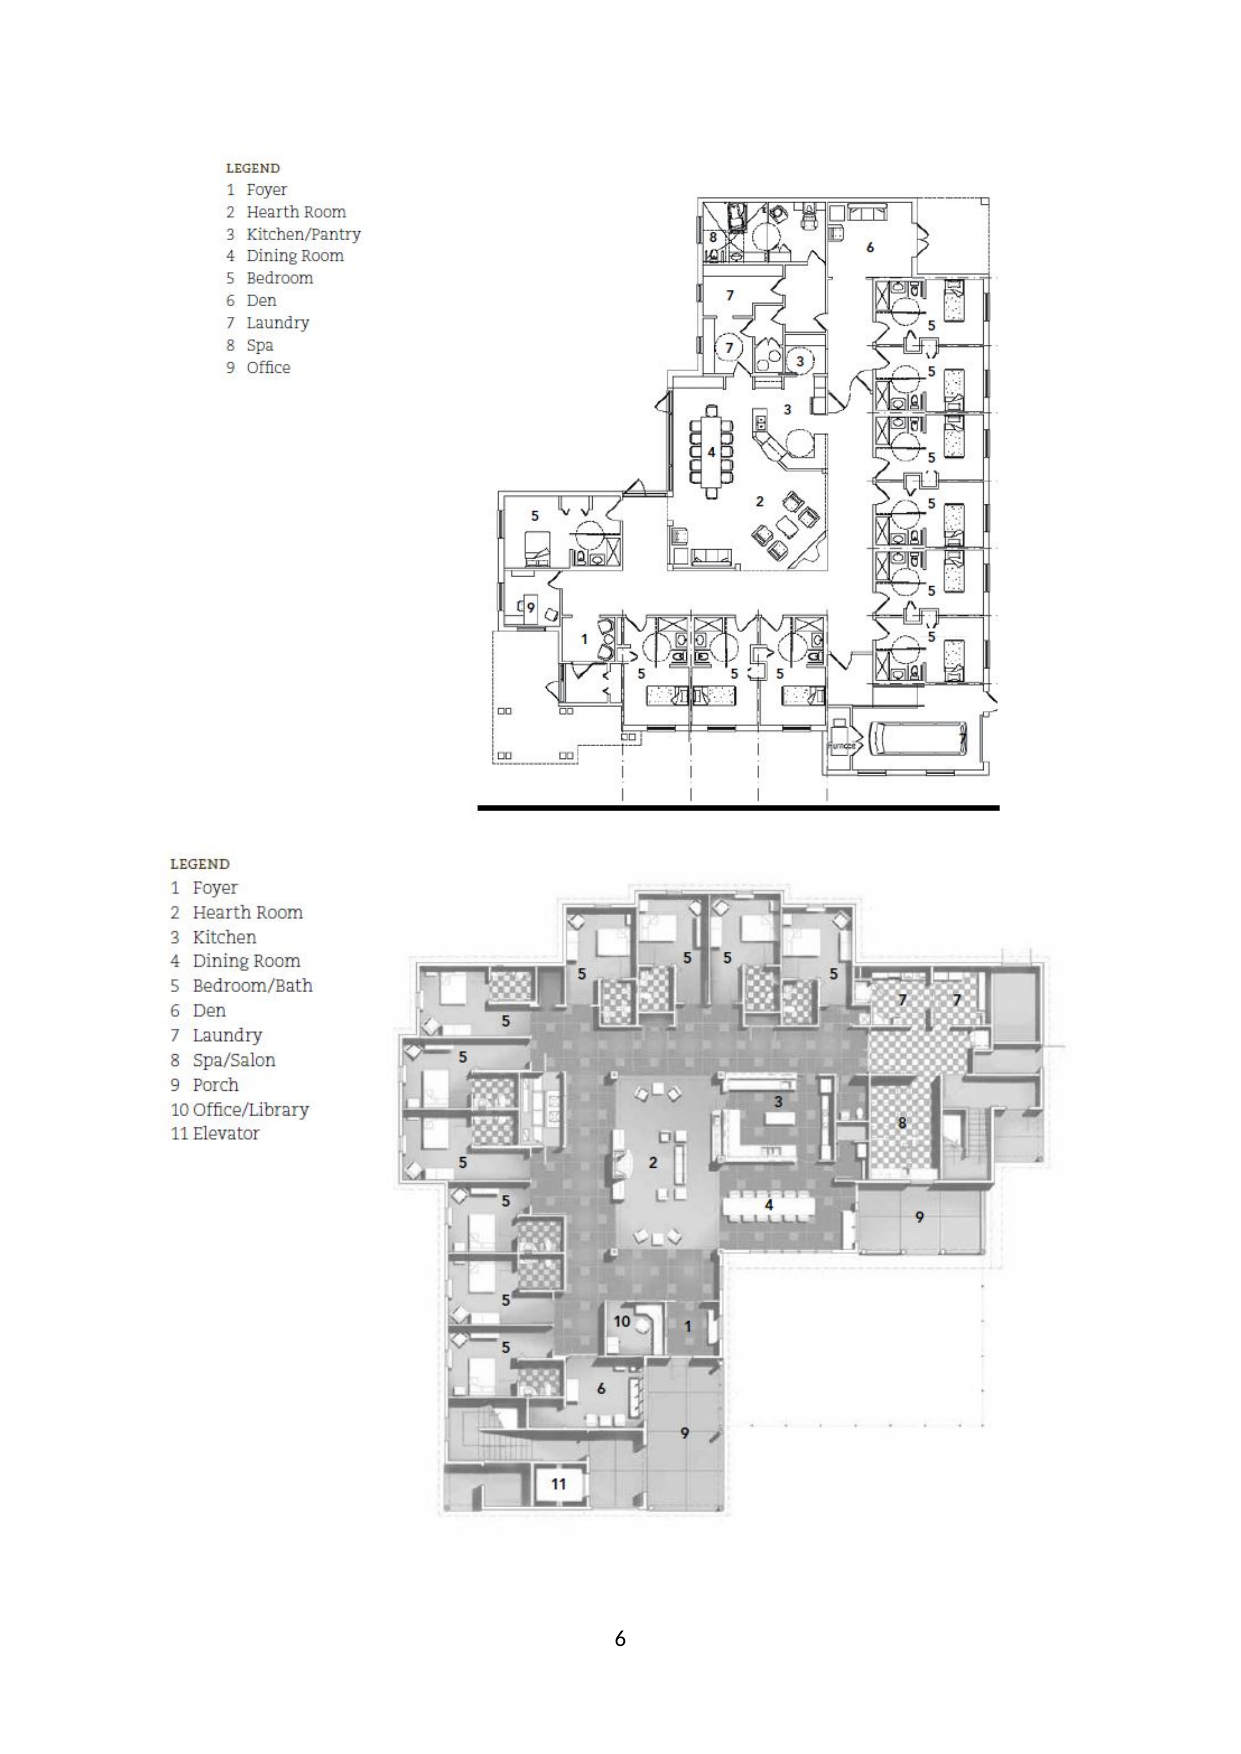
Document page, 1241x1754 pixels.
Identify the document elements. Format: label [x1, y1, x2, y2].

picture [158, 843, 1082, 1538]
picture [211, 147, 1029, 840]
